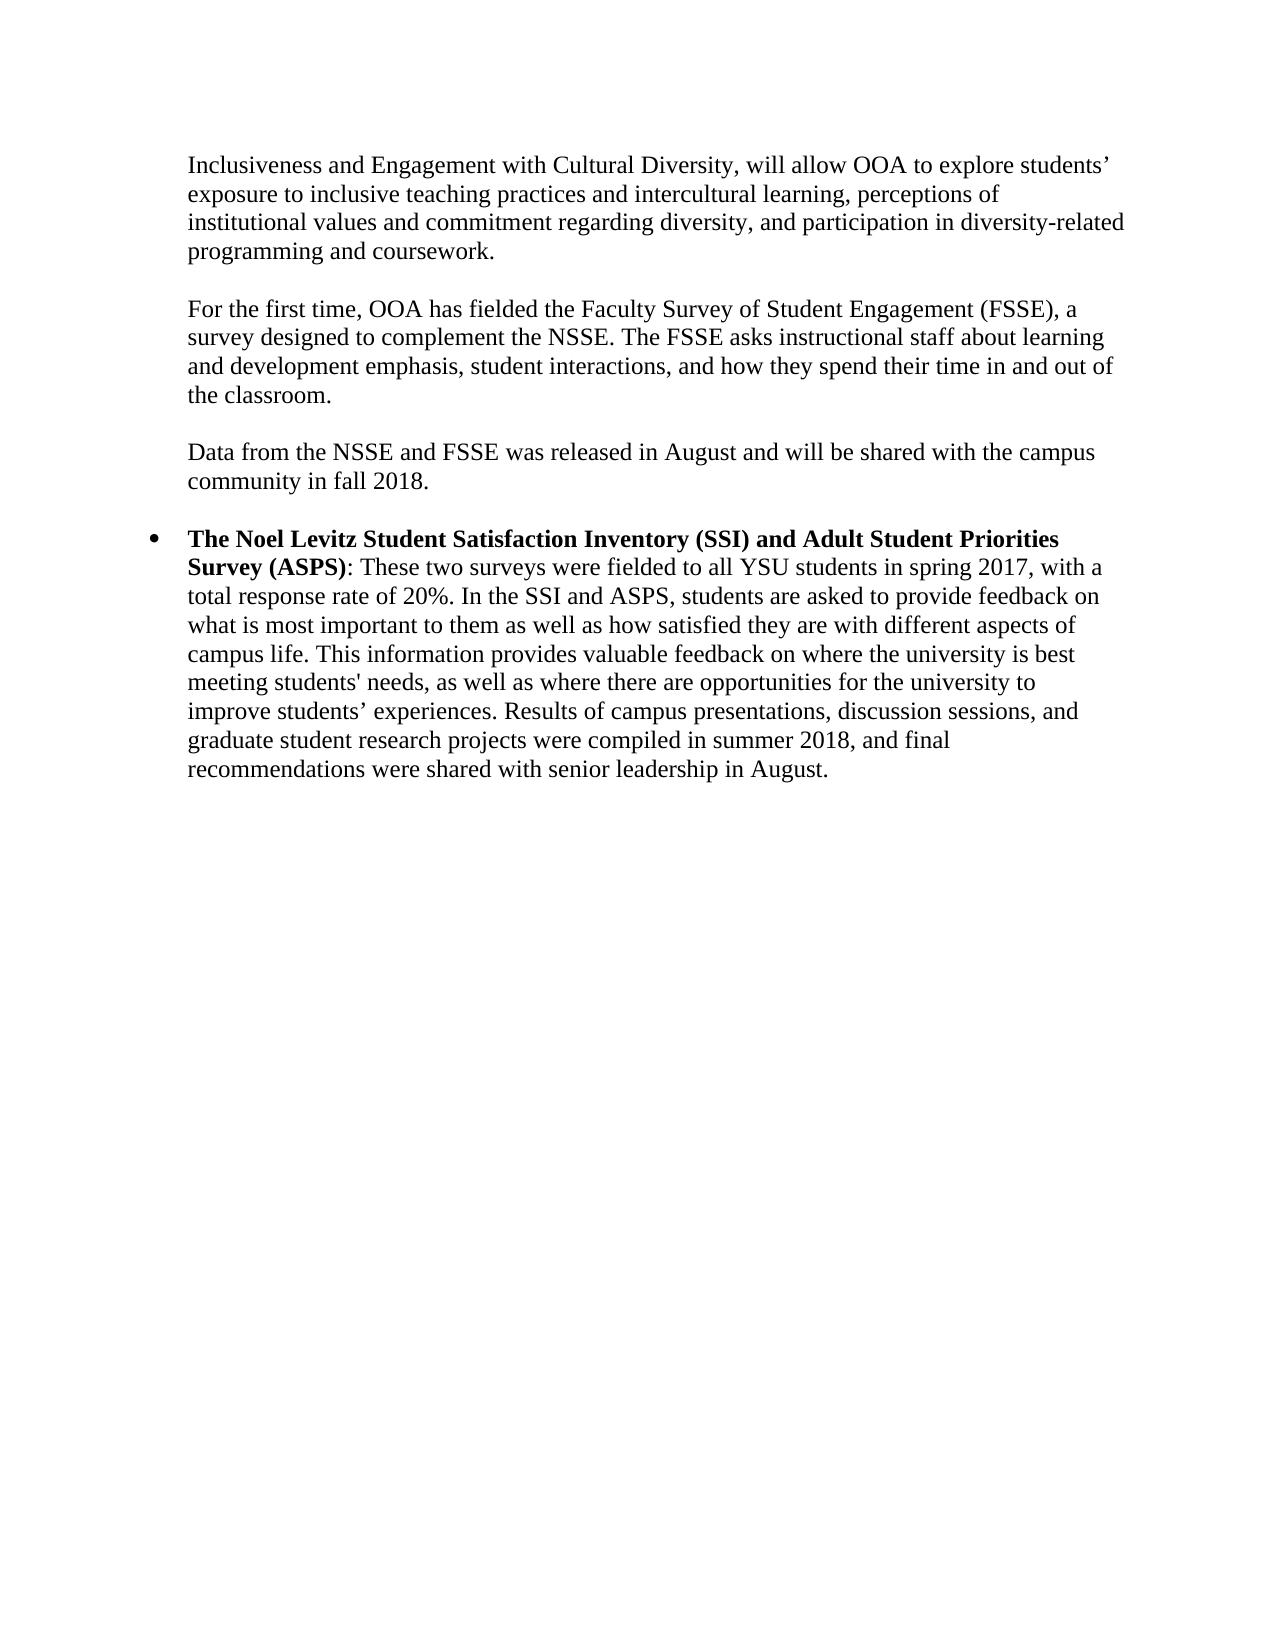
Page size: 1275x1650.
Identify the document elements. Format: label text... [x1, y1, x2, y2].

list The Noel Levitz Student Satisfaction Inventory (SSI) and Adult Student Priorities Survey (ASPS): These two surveys were fielded to all YSU students in spring 2017, with a total response rate of 20%. In the SSI and ASPS, students are asked to provide feedback on what is most important to them as well as how satisfied they are with different aspects of campus life. This information provides valuable feedback on where the university is best meeting students' needs, as well as where there are opportunities for the university to improve students’ experiences., were [150, 524, 1125, 782]
list , , [150, 150, 1125, 265]
